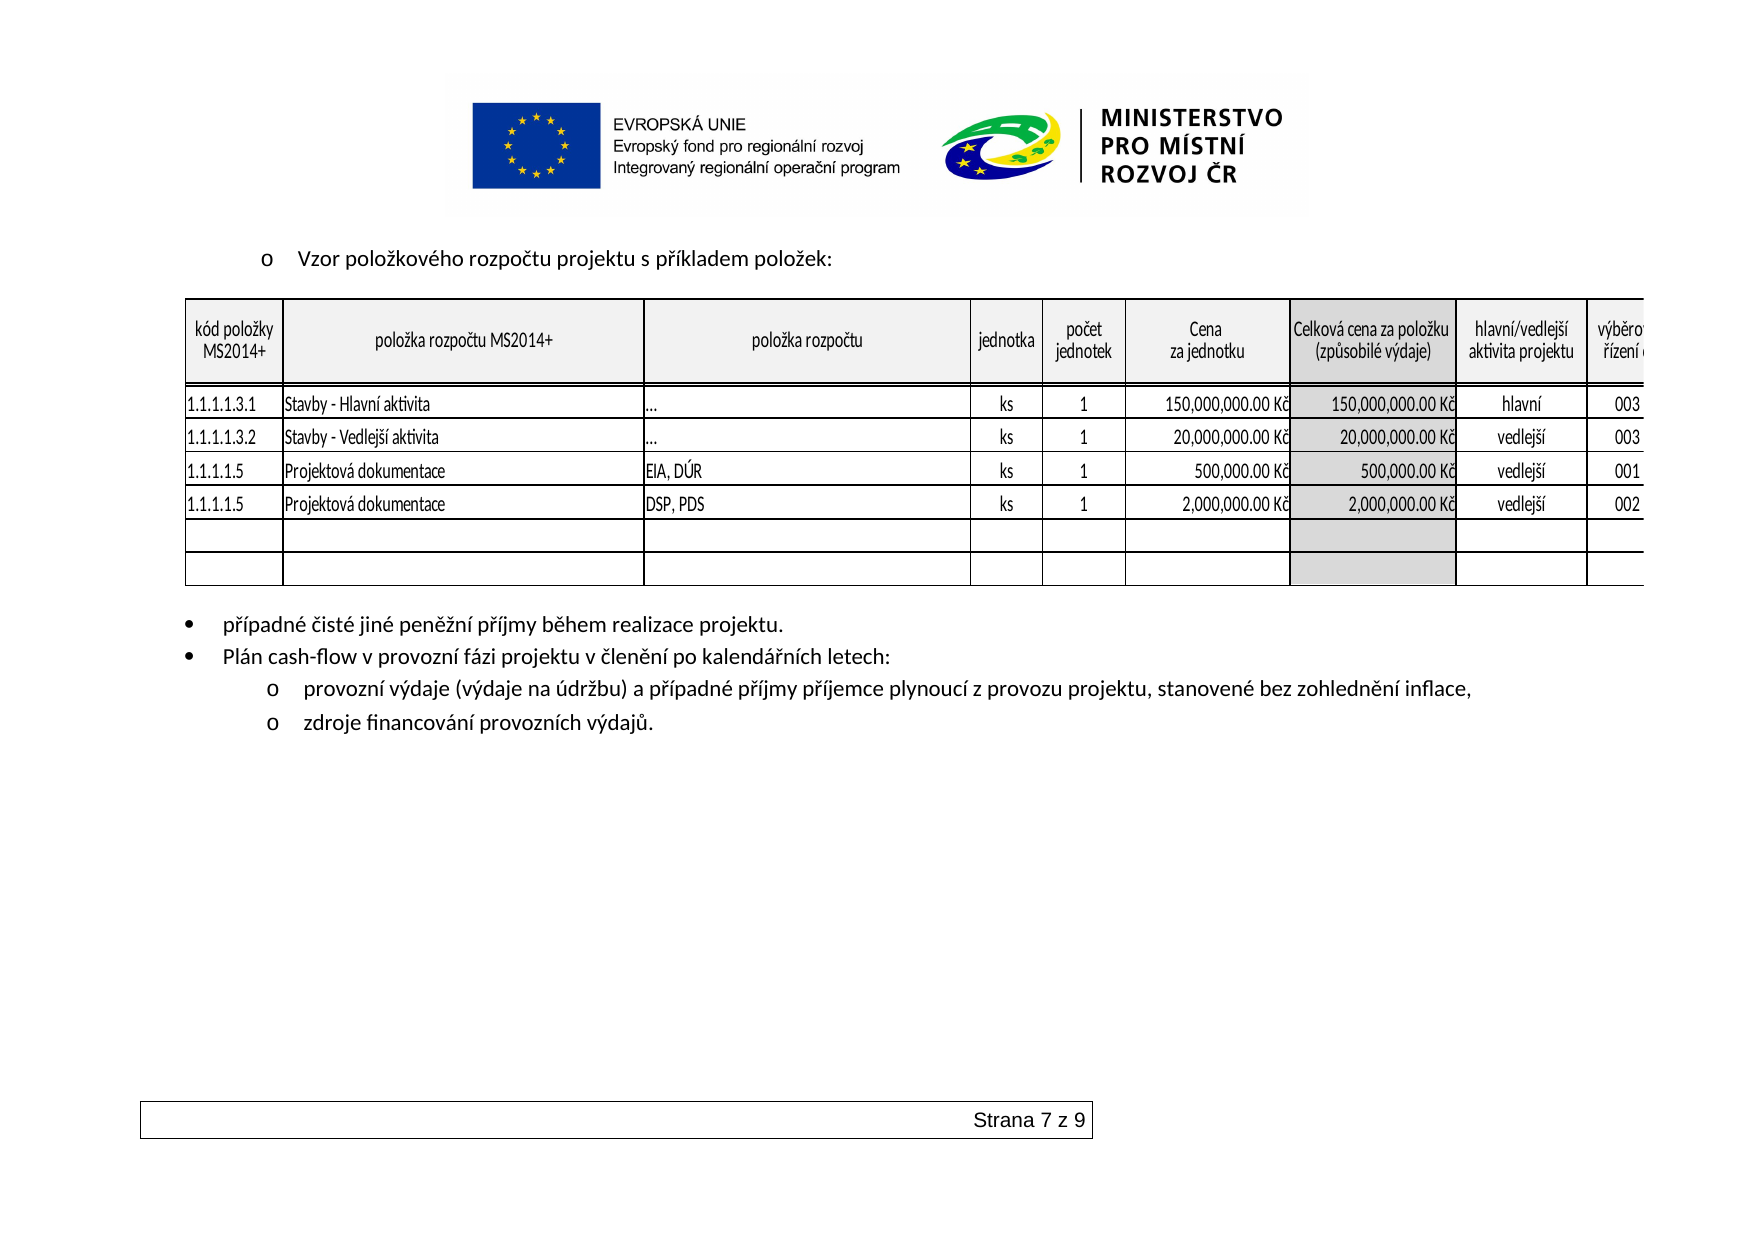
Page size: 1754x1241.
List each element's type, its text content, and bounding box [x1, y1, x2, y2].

list Plán cash-flow v provozní fázi projektu v členění po kalendářních letech: [185, 642, 1606, 670]
list provozní výdaje (výdaje na údržbu) a případné příjmy příjemce plynoucí z provozu projektu, stanovené bez zohlednění inflace, [266, 674, 1606, 704]
list Vzor položkového rozpočtu projektu s příkladem položek: [260, 244, 1606, 274]
list případné čisté jiné peněžní příjmy během realizace projektu. [185, 610, 1606, 638]
list zdroje financování provozních výdajů. [266, 708, 1606, 737]
picture [444, 73, 1310, 217]
